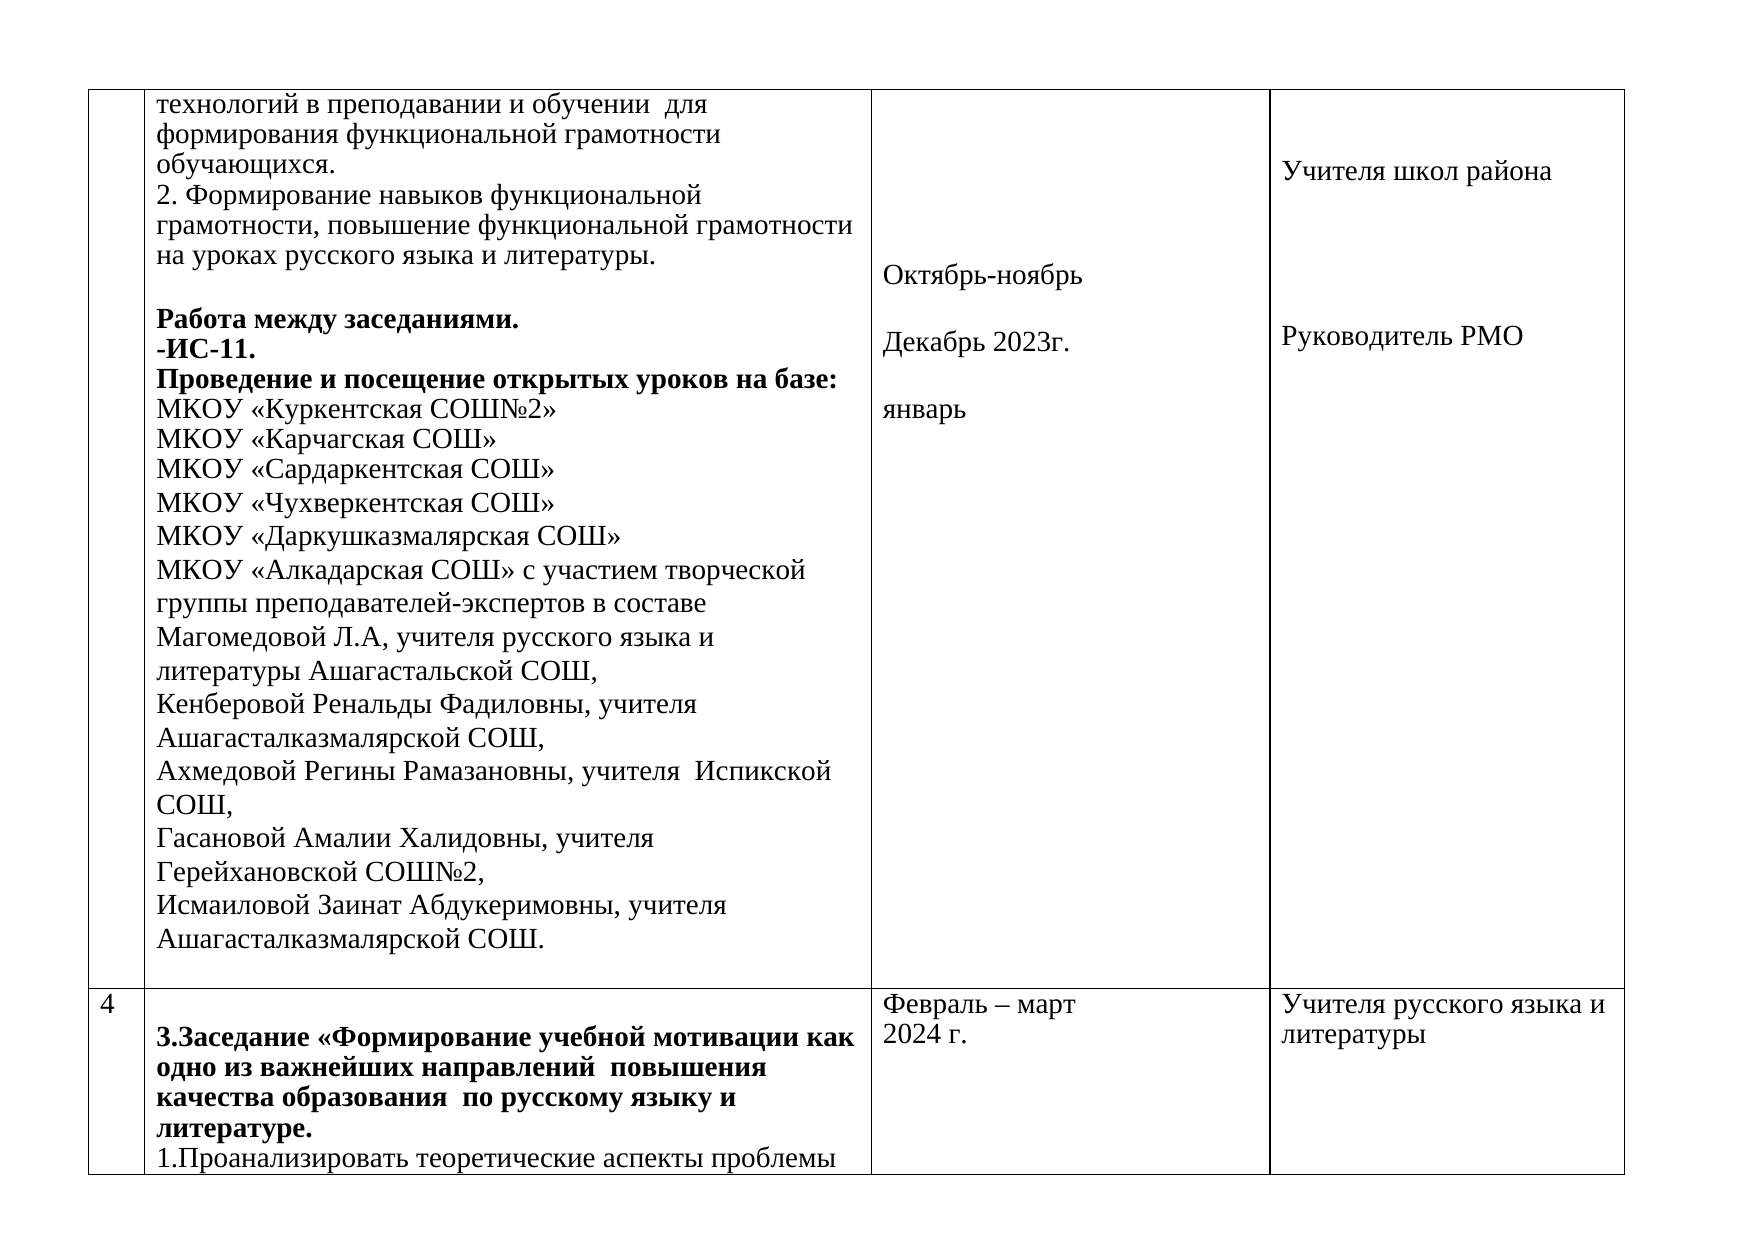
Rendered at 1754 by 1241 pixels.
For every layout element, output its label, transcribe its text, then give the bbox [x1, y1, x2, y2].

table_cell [872, 989, 1269, 1173]
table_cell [1271, 989, 1624, 1173]
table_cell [1271, 90, 1624, 988]
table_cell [145, 989, 871, 1173]
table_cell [145, 90, 871, 988]
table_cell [872, 90, 1269, 988]
table_cell 4 [89, 989, 144, 1173]
table_cell 3 [89, 90, 144, 988]
